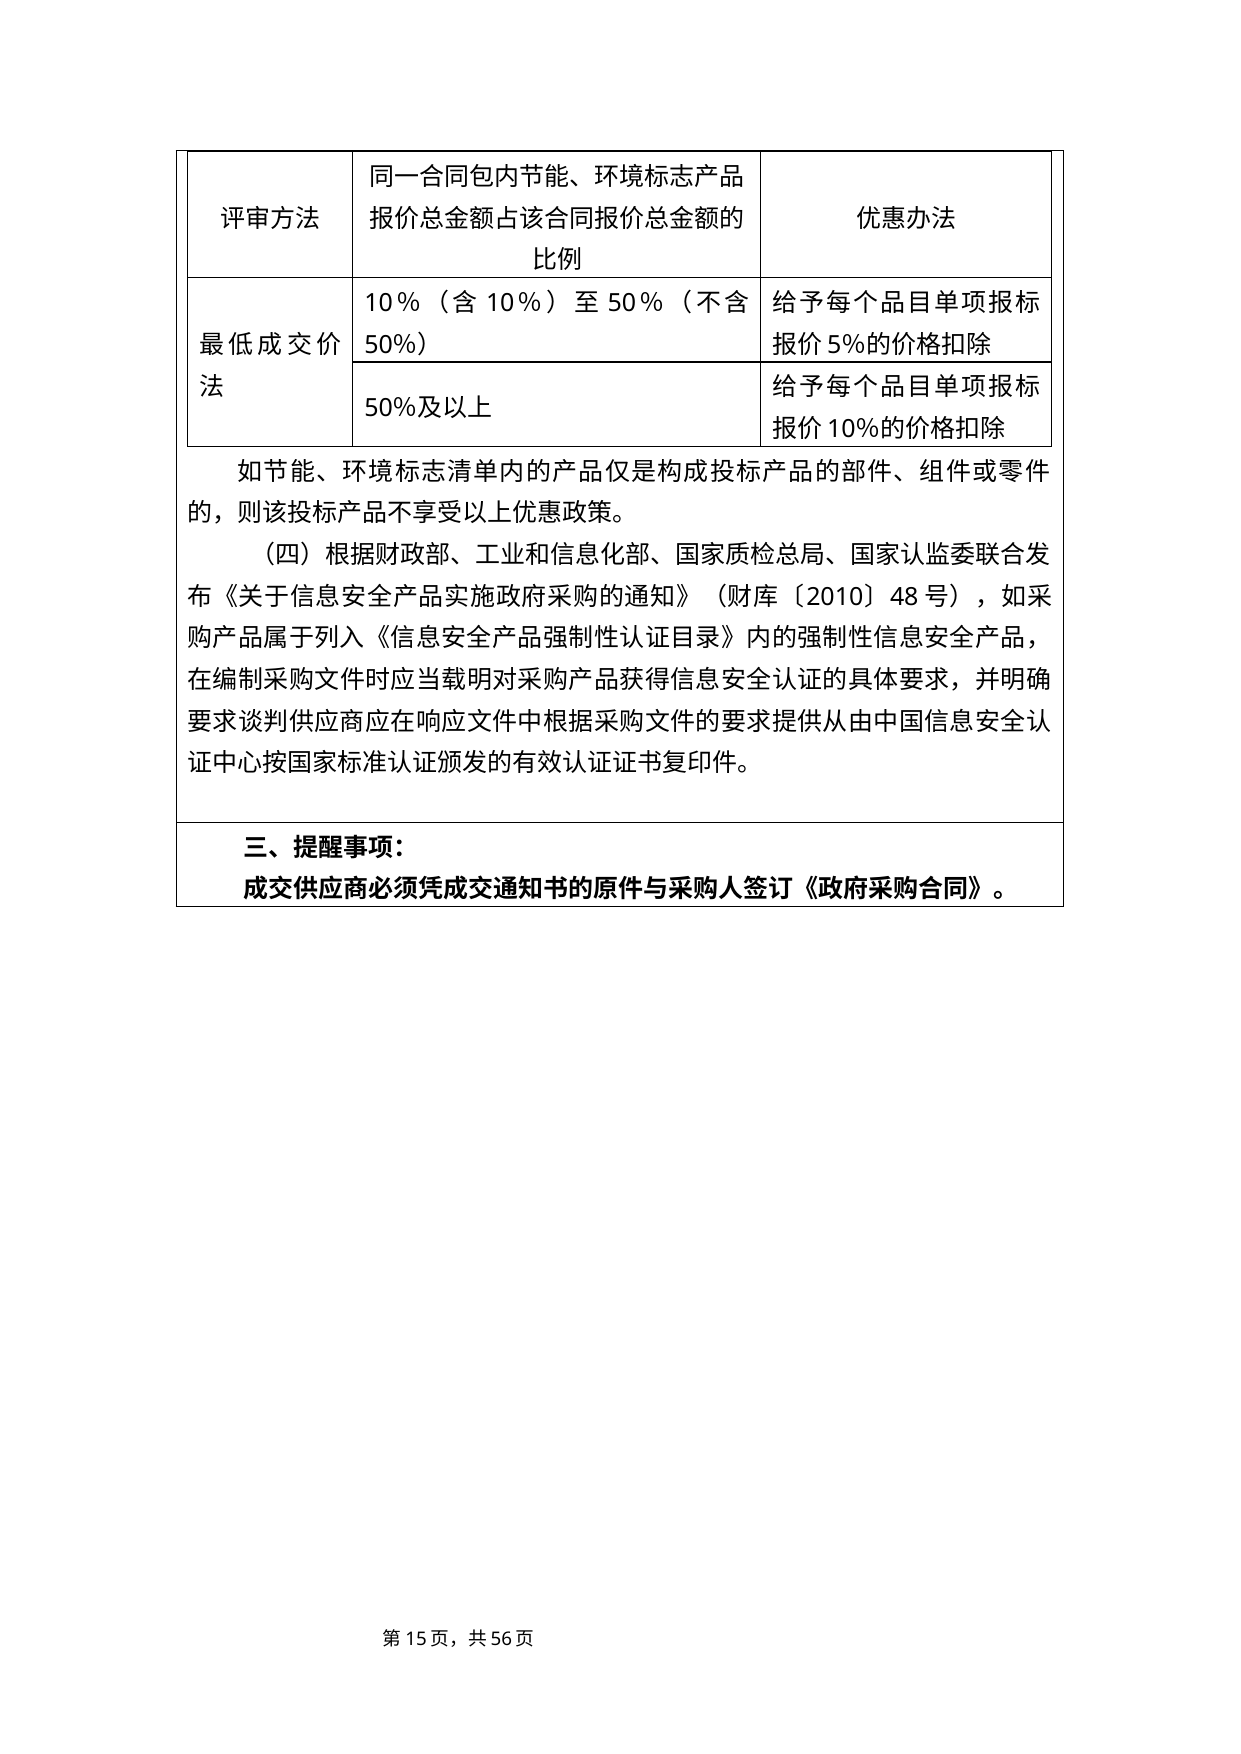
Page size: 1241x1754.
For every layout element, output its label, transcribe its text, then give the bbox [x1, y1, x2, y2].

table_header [177, 151, 1063, 822]
table_cell 三、提醒事项： 成交供应商必须凭成交通知书的原件与采购人签订《政府采购合同》。 [177, 823, 1063, 906]
